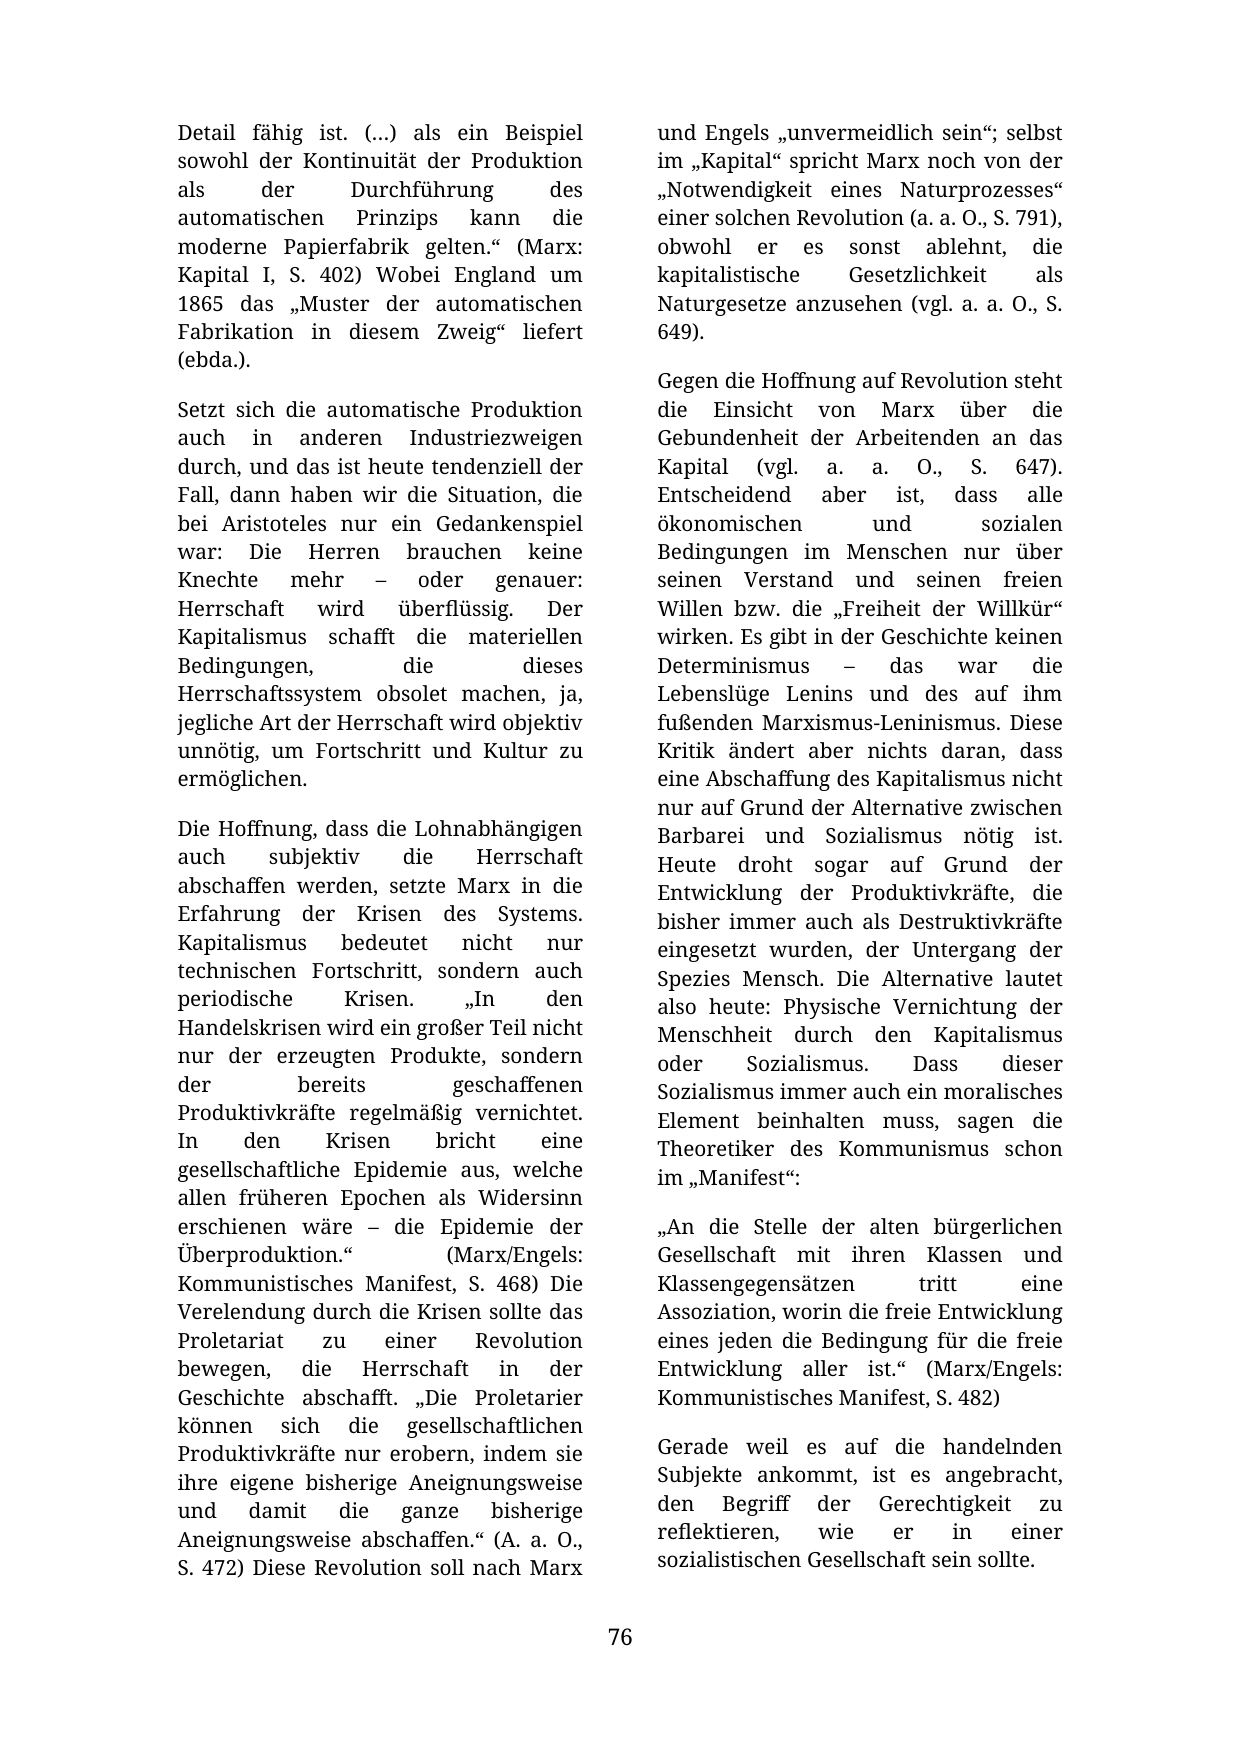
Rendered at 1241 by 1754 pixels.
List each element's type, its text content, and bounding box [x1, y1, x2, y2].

text Setzt sich die automatische Produktion auch in anderen Industriezweigen durch, und das ist heute tendenziell der Fall, dann haben wir die Situation, die bei Aristoteles nur ein Gedankenspiel war: Die Herren brauchen keine Knechte mehr – oder genauer: Herrschaft wird überflüssig. Der Kapitalismus schafft die materiellen Bedingungen, die dieses Herrschaftssystem obsolet machen, ja, jegliche Art der Herrschaft wird objektiv unnötig, um Fortschritt und Kultur zu ermöglichen. [177, 395, 583, 793]
text Gerade weil es auf die handelnden Subjekte ankommt, ist es angebracht, den Begriff der Gerechtigkeit zu reflektieren, wie er in einer sozialistischen Gesellschaft sein sollte. [657, 1432, 1063, 1574]
text Die Hoffnung, dass die Lohnabhängigen auch subjektiv die Herrschaft abschaffen werden, setzte Marx in die Erfahrung der Krisen des Systems. Kapitalismus bedeutet nicht nur technischen Fortschritt, sondern auch periodische Krisen. „In den Handelskrisen wird ein großer Teil nicht nur der erzeugten Produkte, sondern der bereits geschaffenen Produktivkräfte regelmäßig vernichtet. In den Krisen bricht eine gesellschaftliche Epidemie aus, welche allen früheren Epochen als Widersinn erschienen wäre – die Epidemie der Überproduktion.“ (Marx/Engels: Kommunistisches Manifest, S. 468) Die Verelendung durch die Krisen sollte das Proletariat zu einer Revolution bewegen, die Herrschaft in der Geschichte abschafft. „Die Proletarier können sich die gesellschaftlichen Produktivkräfte nur erobern, indem sie ihre eigene bisherige Aneignungsweise und damit die ganze bisherige Aneignungsweise abschaffen.“ (A. a. O., S. 472) Diese Revolution soll nach Marx und Engels „unvermeidlich sein“; selbst im „Kapital“ spricht Marx noch von der „Notwendigkeit eines Naturprozesses“ einer solchen Revolution (a. a. O., S. 791), obwohl er es sonst ablehnt, die kapitalistische Gesetzlichkeit als Naturgesetze anzusehen (vgl. a. a. O., S. 649). [657, 118, 1063, 346]
text Gegen die Hoffnung auf Revolution steht die Einsicht von Marx über die Gebundenheit der Arbeitenden an das Kapital (vgl. a. a. O., S. 647). Entscheidend aber ist, dass alle ökonomischen und sozialen Bedingungen im Menschen nur über seinen Verstand und seinen freien Willen bzw. die „Freiheit der Willkür“ wirken. Es gibt in der Geschichte keinen Determinismus – das war die Lebenslüge Lenins und des auf ihm fußenden Marxismus-Leninismus. Diese Kritik ändert aber nichts daran, dass eine Abschaffung des Kapitalismus nicht nur auf Grund der Alternative zwischen Barbarei und Sozialismus nötig ist. Heute droht sogar auf Grund der Entwicklung der Produktivkräfte, die bisher immer auch als Destruktivkräfte eingesetzt wurden, der Untergang der Spezies Mensch. Die Alternative lautet also heute: Physische Vernichtung der Menschheit durch den Kapitalismus oder Sozialismus. Dass dieser Sozialismus immer auch ein moralisches Element beinhalten muss, sagen die Theoretiker des Kommunismus schon im „Manifest“: [657, 366, 1063, 1191]
text „An die Stelle der alten bürgerlichen Gesellschaft mit ihren Klassen und Klassengegensätzen tritt eine Assoziation, worin die freie Entwicklung eines jeden die Bedingung für die freie Entwicklung aller ist.“ (Marx/Engels: Kommunistisches Manifest, S. 482) [657, 1212, 1063, 1411]
text Die Hoffnung, dass die Lohnabhängigen auch subjektiv die Herrschaft abschaffen werden, setzte Marx in die Erfahrung der Krisen des Systems. Kapitalismus bedeutet nicht nur technischen Fortschritt, sondern auch periodische Krisen. „In den Handelskrisen wird ein großer Teil nicht nur der erzeugten Produkte, sondern der bereits geschaffenen Produktivkräfte regelmäßig vernichtet. In den Krisen bricht eine gesellschaftliche Epidemie aus, welche allen früheren Epochen als Widersinn erschienen wäre – die Epidemie der Überproduktion.“ (Marx/Engels: Kommunistisches Manifest, S. 468) Die Verelendung durch die Krisen sollte das Proletariat zu einer Revolution bewegen, die Herrschaft in der Geschichte abschafft. „Die Proletarier können sich die gesellschaftlichen Produktivkräfte nur erobern, indem sie ihre eigene bisherige Aneignungsweise und damit die ganze bisherige Aneignungsweise abschaffen.“ (A. a. O., S. 472) Diese Revolution soll nach Marx und Engels „unvermeidlich sein“; selbst im „Kapital“ spricht Marx noch von der „Notwendigkeit eines Naturprozesses“ einer solchen Revolution (a. a. O., S. 791), obwohl er es sonst ablehnt, die kapitalistische Gesetzlichkeit als Naturgesetze anzusehen (vgl. a. a. O., S. 649). [177, 814, 583, 1582]
